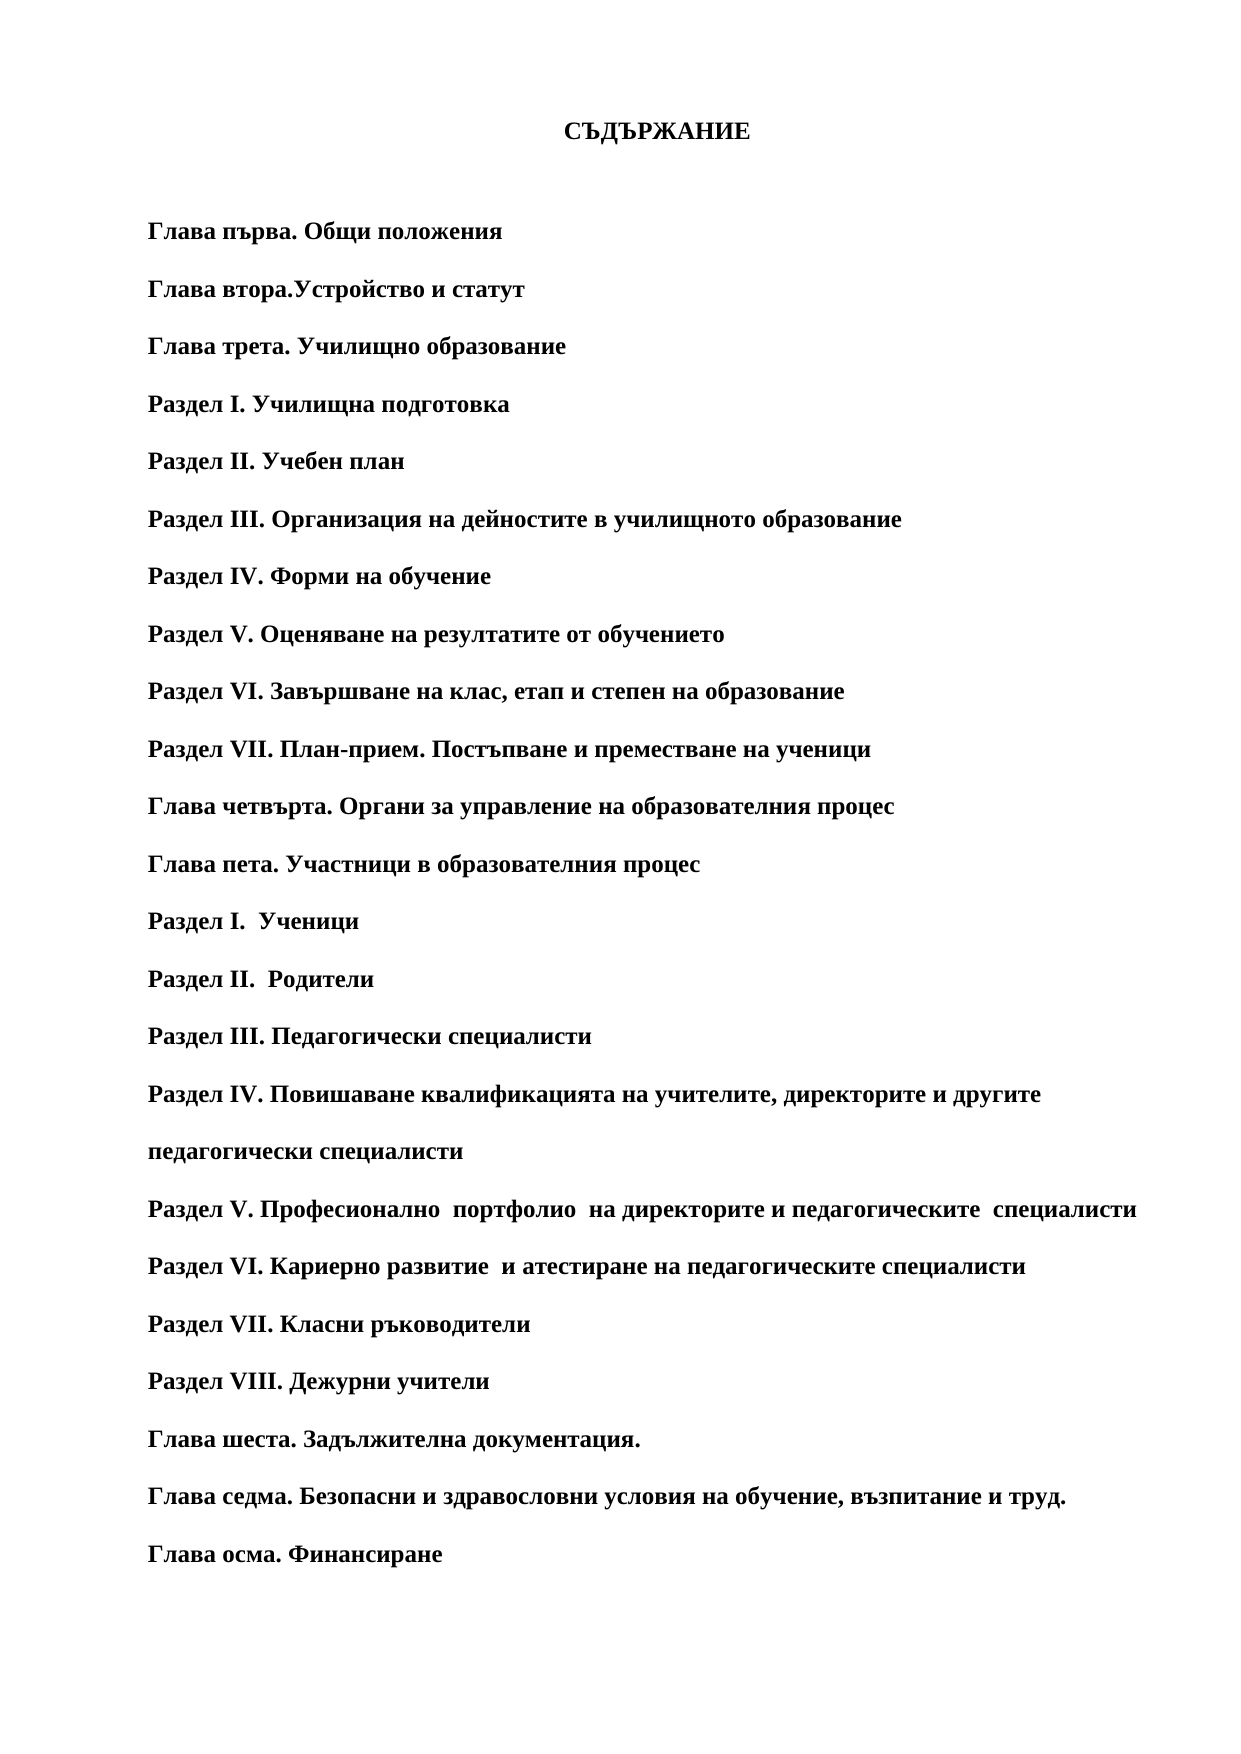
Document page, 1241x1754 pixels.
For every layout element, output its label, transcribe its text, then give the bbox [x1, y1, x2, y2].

text Глава първа. Общи положения [148, 216, 1167, 245]
text Глава трета. Училищно образование [148, 331, 1167, 360]
text Раздел IV. Форми на обучение [148, 561, 1167, 590]
text Раздел ІV. Повишаване квалификацията на учителите, директорите и другите педагогически специалисти [148, 1079, 1167, 1165]
text Раздел VІII. Дежурни учители [148, 1366, 1167, 1395]
text Раздел І. Ученици [148, 906, 1167, 935]
text Раздел III. Организация на дейностите в училищното образование [148, 504, 1167, 533]
text Глава осма. Финансиране [148, 1539, 1167, 1568]
text Раздел V. Оценяване на резултатите от обучението [148, 619, 1167, 648]
text СЪДЪРЖАНИЕ [148, 116, 1167, 144]
text Раздел VII. План-прием. Постъпване и преместване на ученици [148, 734, 1167, 763]
text Раздел VI. Кариерно развитие и атестиране на педагогическите специалисти [148, 1251, 1167, 1280]
text Глава четвърта. Органи за управление на образователния процес [148, 791, 1167, 820]
text Раздел ІІІ. Педагогически специалисти [148, 1021, 1167, 1050]
text Глава шеста. Задължителна документация. [148, 1424, 1167, 1453]
text Раздел V. Професионално портфолио на директорите и педагогическите специалисти [148, 1194, 1167, 1223]
text Раздел ІІ. Родители [148, 964, 1167, 993]
text Глава пета. Участници в образователния процес [148, 849, 1167, 878]
text Раздел II. Учебен план [148, 446, 1167, 475]
text Раздел I. Училищна подготовка [148, 389, 1167, 418]
text Раздел VI. Завършване на клас, етап и степен на образование [148, 676, 1167, 705]
text Глава втора.Устройство и статут [148, 274, 1167, 303]
text Глава седма. Безопасни и здравословни условия на обучение, възпитание и труд. [148, 1481, 1167, 1510]
text Раздел VII. Класни ръководители [148, 1309, 1167, 1338]
